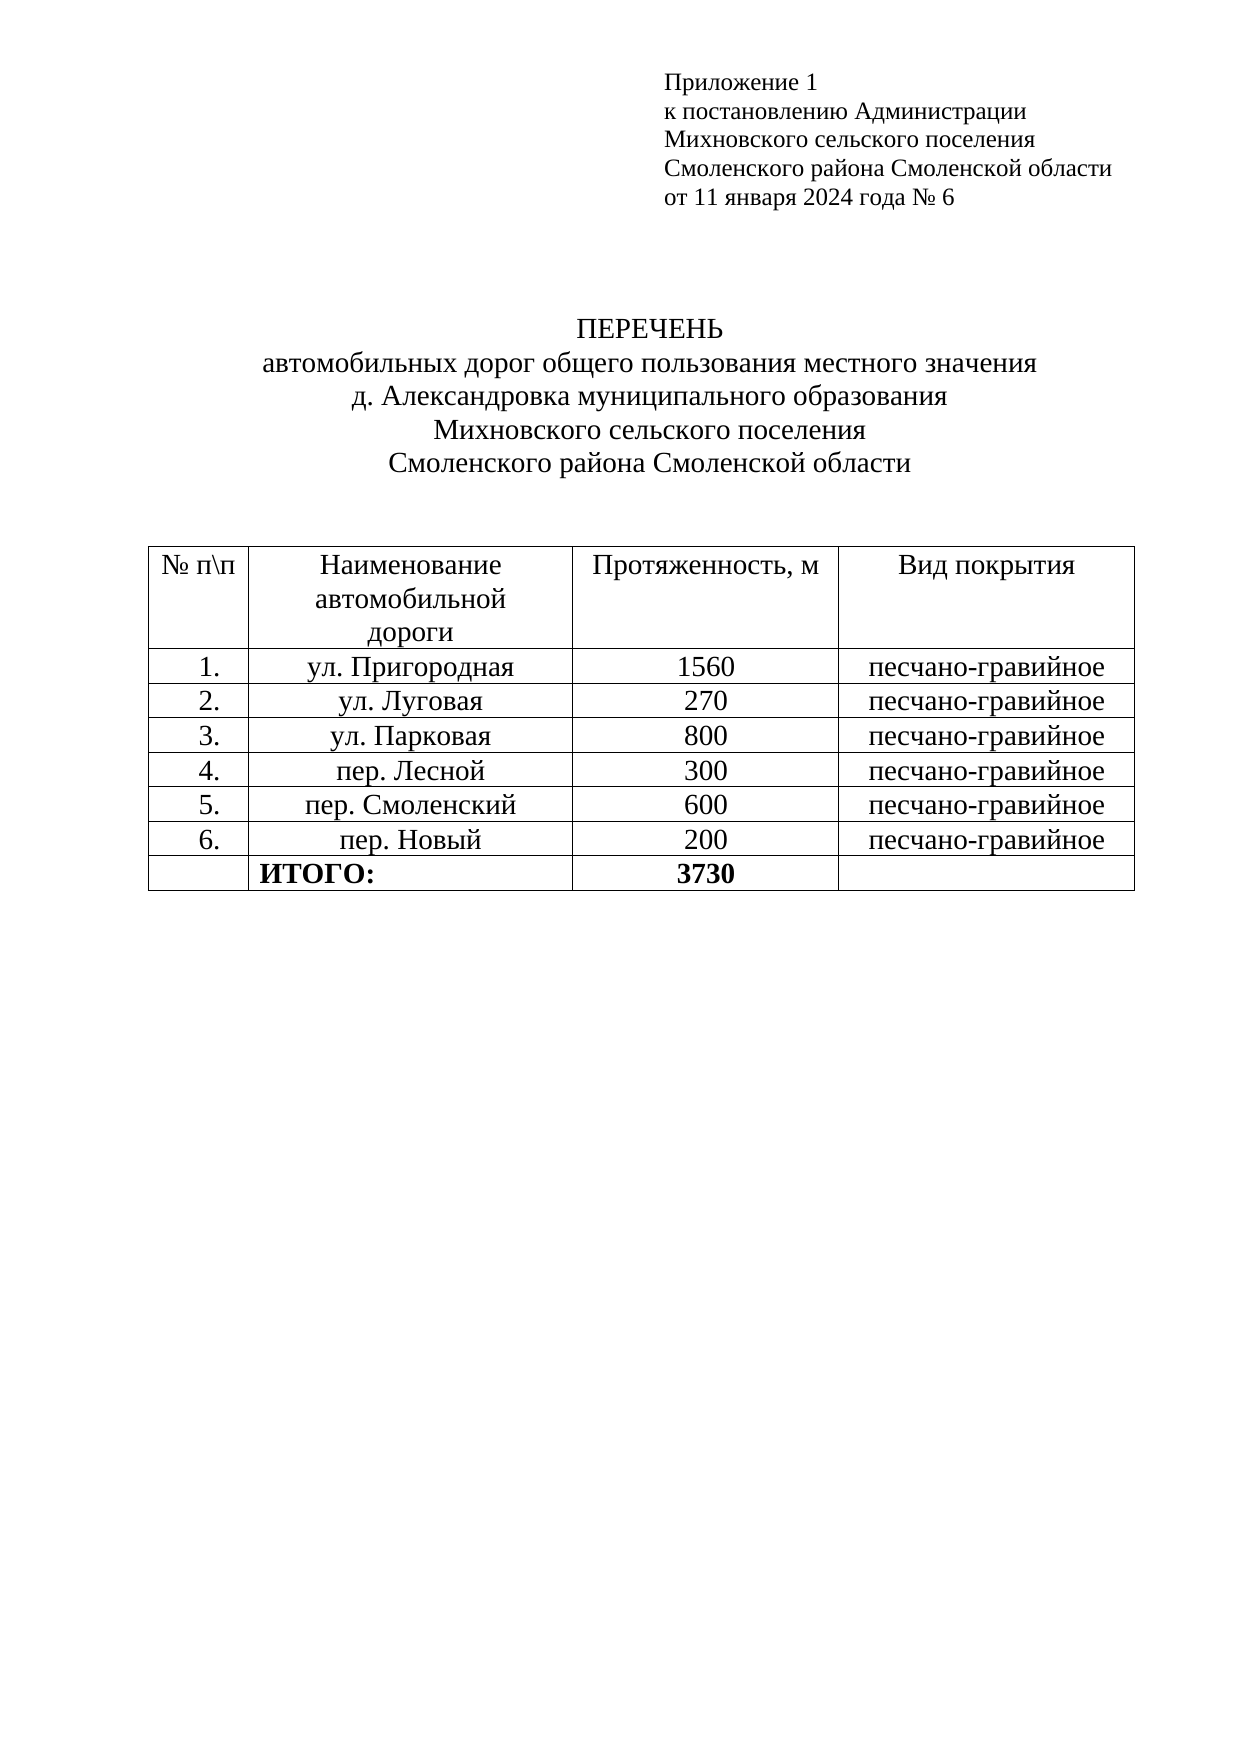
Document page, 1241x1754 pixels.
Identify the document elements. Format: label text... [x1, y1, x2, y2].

table_cell песчано-гравийное [839, 787, 1134, 821]
table_cell песчано-гравийное [839, 684, 1134, 717]
table_cell пер. Лесной [249, 753, 572, 786]
table_header Вид покрытия [839, 547, 1134, 648]
table_cell ул. Пригородная [249, 649, 572, 682]
table_cell [149, 718, 248, 752]
table_cell пер. Смоленский [249, 787, 572, 821]
text д. Александровка муниципального образования [148, 378, 1152, 412]
text Смоленского района Смоленской области [664, 153, 1152, 182]
table_cell ул. Парковая [249, 718, 572, 752]
table_header № п\п [149, 547, 248, 648]
table_cell ул. Луговая [249, 684, 572, 717]
table_cell 800 [573, 718, 838, 752]
table_cell [149, 856, 248, 890]
table_cell песчано-гравийное [839, 753, 1134, 786]
text Приложение 1 [664, 67, 1152, 96]
table_cell 3730 [573, 856, 838, 890]
text от 11 января 2024 года № 6 [664, 182, 1152, 211]
table_cell 1560 [573, 649, 838, 682]
text Смоленского района Смоленской области [148, 446, 1152, 479]
table_cell [149, 649, 248, 682]
table_cell песчано-гравийное [839, 822, 1134, 855]
table_cell [149, 753, 248, 786]
table_cell песчано-гравийное [839, 649, 1134, 682]
table_cell [149, 787, 248, 821]
text ПЕРЕЧЕНЬ [148, 311, 1152, 345]
table_cell пер. Новый [249, 822, 572, 855]
text автомобильных дорог общего пользования местного значения [148, 345, 1152, 378]
table_header Наименование автомобильной дороги [249, 547, 572, 648]
table_cell 300 [573, 753, 838, 786]
table_cell ИТОГО: [249, 856, 572, 890]
table_cell песчано-гравийное [839, 718, 1134, 752]
table_cell [149, 684, 248, 717]
text к постановлению Администрации [664, 96, 1152, 124]
table_cell 200 [573, 822, 838, 855]
table_cell [149, 822, 248, 855]
text Михновского сельского поселения [664, 124, 1152, 153]
table_cell [839, 856, 1134, 890]
text Михновского сельского поселения [148, 412, 1152, 446]
table_cell 270 [573, 684, 838, 717]
table_cell 600 [573, 787, 838, 821]
table_header Протяженность, м [573, 547, 838, 648]
